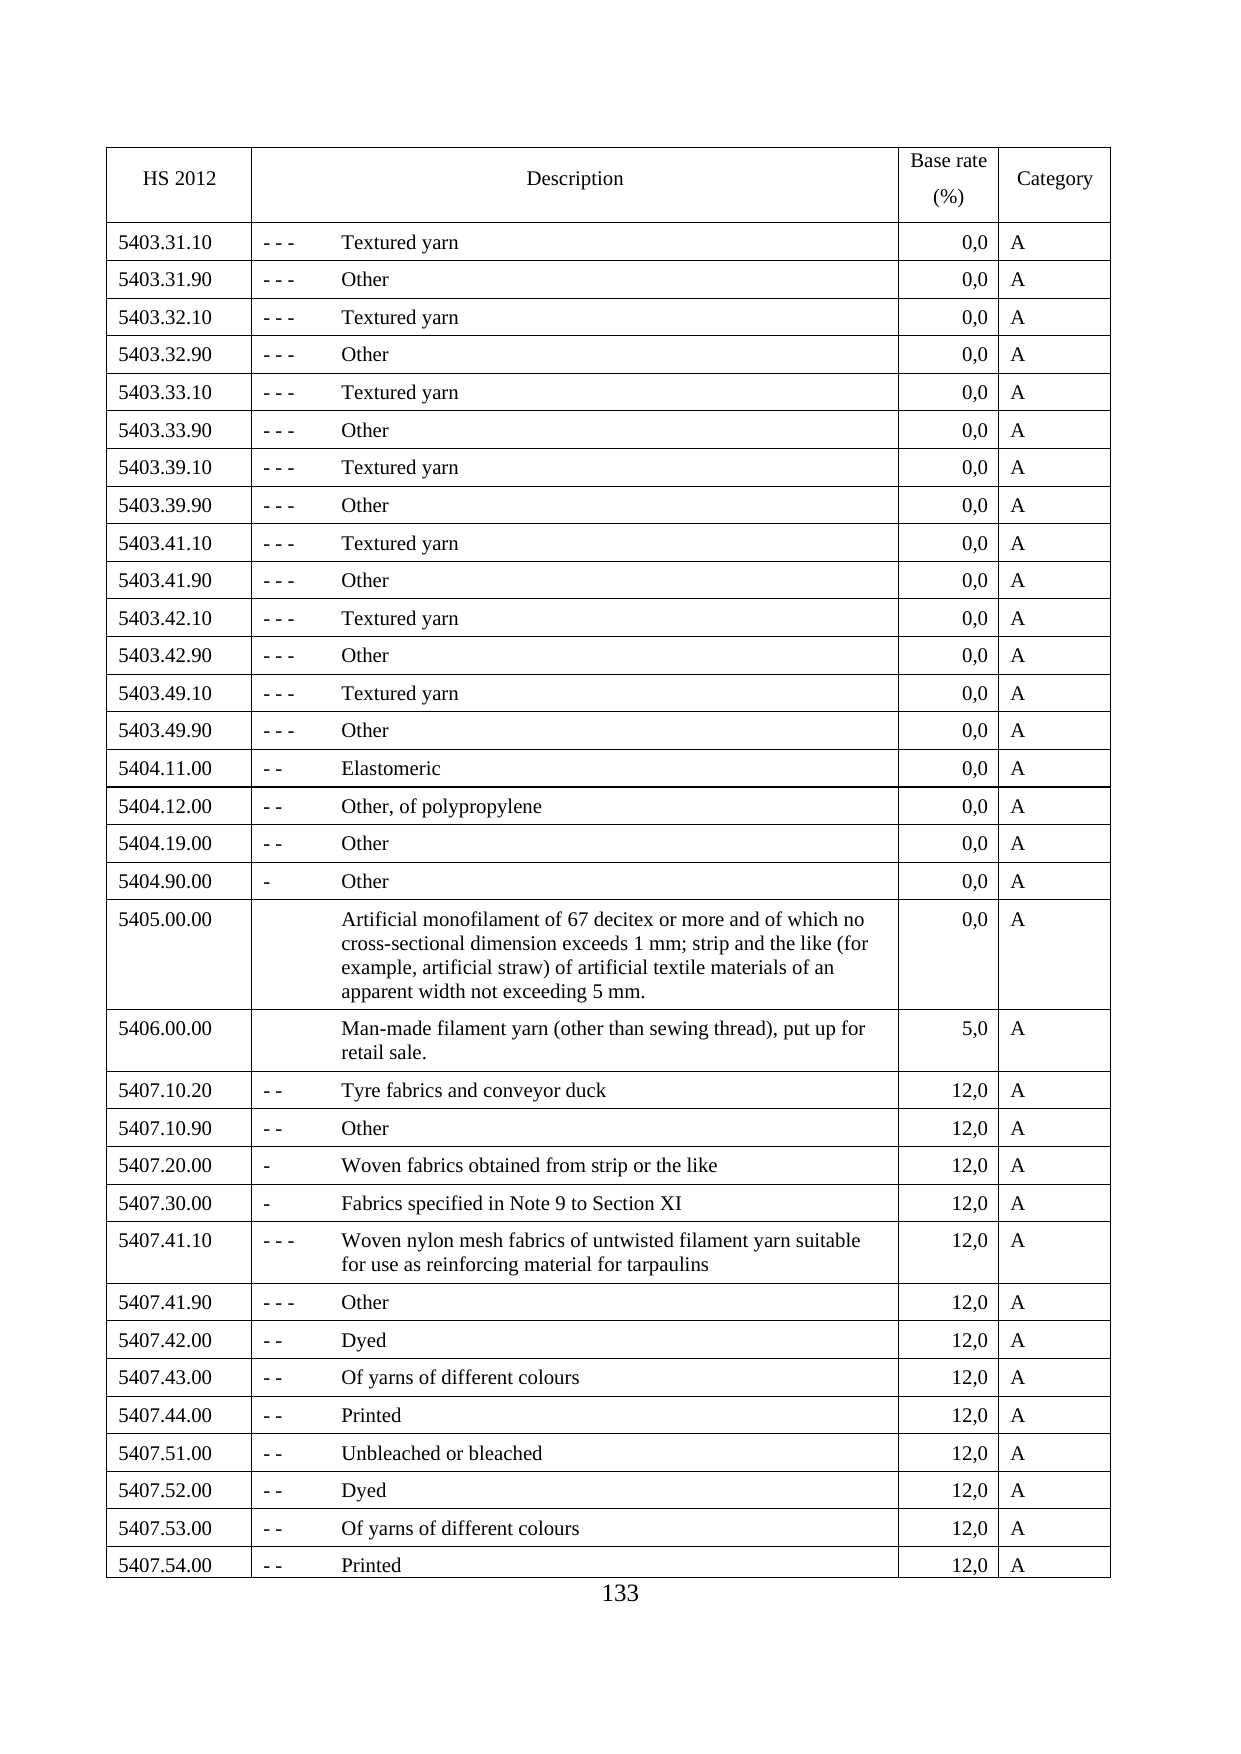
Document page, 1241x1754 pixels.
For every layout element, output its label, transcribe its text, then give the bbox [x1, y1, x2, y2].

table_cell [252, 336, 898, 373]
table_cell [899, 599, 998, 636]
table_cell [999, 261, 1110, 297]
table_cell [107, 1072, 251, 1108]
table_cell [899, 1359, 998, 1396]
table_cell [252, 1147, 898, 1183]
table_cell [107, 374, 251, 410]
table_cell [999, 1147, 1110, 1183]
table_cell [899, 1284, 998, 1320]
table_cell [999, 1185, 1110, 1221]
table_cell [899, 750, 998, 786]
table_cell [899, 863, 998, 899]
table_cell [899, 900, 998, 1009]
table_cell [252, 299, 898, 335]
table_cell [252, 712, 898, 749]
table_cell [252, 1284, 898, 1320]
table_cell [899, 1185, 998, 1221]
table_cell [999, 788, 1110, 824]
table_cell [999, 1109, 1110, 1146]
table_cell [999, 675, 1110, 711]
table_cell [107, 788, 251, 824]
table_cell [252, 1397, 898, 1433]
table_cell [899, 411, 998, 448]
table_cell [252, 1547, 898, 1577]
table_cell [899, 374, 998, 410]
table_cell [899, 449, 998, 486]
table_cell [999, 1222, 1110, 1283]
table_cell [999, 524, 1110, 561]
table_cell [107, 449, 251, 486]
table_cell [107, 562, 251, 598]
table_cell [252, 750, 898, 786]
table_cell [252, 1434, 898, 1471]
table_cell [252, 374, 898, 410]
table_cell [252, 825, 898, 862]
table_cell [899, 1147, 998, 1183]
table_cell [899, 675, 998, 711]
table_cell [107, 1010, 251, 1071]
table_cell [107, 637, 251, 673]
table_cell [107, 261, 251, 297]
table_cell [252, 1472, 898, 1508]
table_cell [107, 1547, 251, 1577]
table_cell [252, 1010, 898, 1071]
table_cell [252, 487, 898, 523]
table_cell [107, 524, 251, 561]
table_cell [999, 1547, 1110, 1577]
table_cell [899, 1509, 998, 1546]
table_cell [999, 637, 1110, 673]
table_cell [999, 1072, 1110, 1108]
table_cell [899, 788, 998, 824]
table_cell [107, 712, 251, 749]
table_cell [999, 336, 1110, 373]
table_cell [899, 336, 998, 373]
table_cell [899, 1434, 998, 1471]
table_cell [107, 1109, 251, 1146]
table_header Description [252, 148, 898, 222]
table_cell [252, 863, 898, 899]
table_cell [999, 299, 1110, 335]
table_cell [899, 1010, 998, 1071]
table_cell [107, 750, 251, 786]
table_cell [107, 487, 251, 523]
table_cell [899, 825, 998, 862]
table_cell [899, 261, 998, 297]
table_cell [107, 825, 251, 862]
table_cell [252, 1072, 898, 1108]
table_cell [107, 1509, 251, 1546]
table_header Category [999, 148, 1110, 222]
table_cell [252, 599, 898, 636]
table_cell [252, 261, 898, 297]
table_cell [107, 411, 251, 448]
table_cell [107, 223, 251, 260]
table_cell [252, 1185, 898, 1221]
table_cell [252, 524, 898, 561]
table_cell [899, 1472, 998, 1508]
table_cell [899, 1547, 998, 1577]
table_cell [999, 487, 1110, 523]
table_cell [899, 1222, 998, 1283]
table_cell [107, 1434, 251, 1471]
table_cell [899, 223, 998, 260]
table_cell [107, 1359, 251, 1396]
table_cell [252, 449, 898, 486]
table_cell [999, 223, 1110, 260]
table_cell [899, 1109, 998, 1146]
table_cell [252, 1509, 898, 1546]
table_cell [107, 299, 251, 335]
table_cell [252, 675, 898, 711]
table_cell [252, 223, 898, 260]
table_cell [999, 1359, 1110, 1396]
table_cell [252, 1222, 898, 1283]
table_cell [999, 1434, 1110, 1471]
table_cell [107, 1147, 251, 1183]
table_header Base rate (%) [899, 148, 998, 222]
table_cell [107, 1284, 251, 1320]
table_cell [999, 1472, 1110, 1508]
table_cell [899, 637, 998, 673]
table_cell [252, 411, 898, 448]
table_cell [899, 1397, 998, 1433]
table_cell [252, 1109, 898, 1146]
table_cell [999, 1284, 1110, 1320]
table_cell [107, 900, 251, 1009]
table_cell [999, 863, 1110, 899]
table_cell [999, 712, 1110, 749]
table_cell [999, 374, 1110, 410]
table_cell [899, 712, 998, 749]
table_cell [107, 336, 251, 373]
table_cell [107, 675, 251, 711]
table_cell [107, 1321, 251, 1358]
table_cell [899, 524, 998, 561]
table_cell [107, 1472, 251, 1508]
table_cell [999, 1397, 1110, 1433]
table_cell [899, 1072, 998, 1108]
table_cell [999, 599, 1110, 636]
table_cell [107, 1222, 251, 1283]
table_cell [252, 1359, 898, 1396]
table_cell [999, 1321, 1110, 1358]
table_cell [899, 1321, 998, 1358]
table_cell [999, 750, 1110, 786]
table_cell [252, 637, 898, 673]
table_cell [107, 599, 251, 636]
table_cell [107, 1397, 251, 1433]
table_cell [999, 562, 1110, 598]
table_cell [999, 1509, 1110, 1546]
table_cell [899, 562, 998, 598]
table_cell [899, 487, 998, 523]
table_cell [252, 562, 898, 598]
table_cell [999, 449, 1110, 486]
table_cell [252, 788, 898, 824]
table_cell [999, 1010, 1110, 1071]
table_header HS 2012 [107, 148, 251, 222]
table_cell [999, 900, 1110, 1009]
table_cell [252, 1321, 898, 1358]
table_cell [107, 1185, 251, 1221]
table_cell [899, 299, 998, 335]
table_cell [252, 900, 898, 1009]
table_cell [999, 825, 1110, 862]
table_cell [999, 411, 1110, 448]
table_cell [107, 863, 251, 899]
